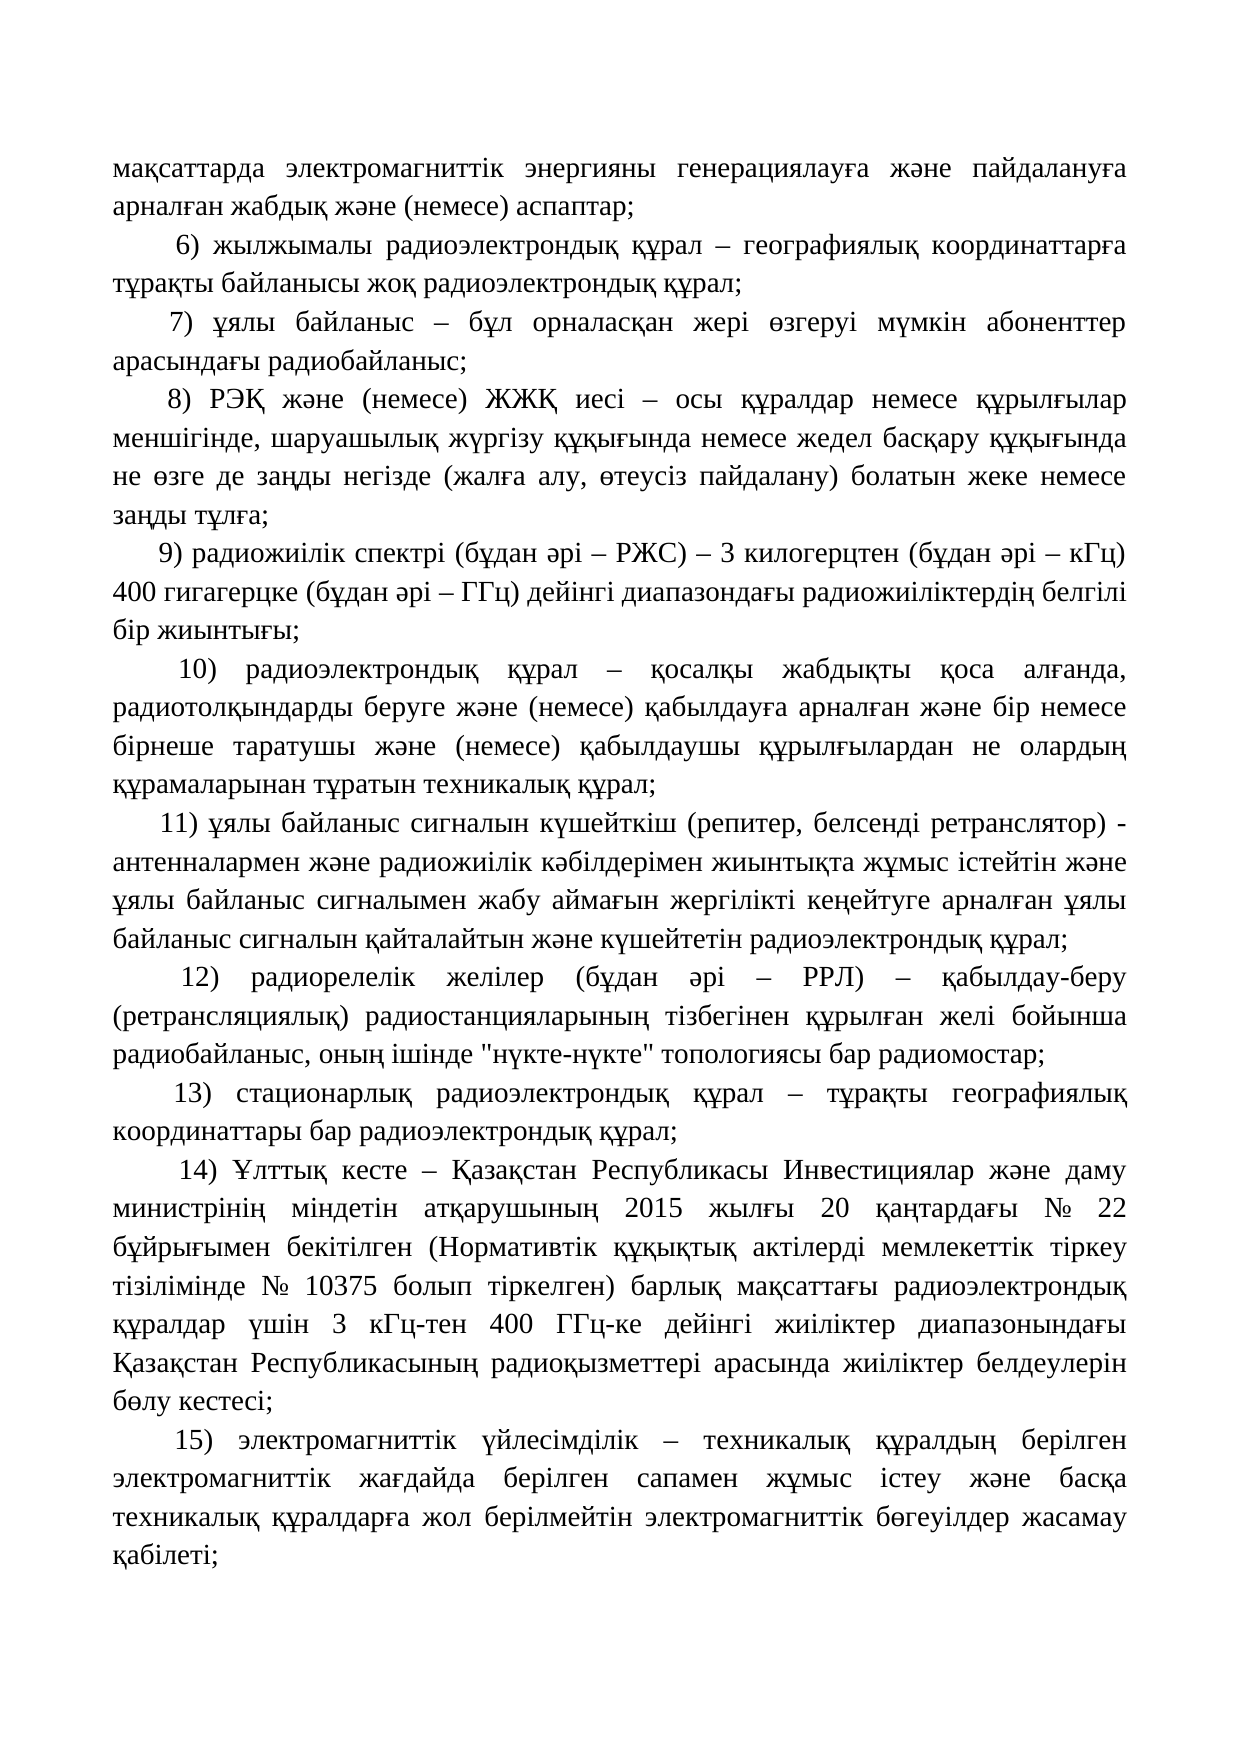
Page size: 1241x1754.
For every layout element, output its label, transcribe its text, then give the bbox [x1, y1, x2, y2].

text 6) жылжымалы радиоэлектрондық құрал – географиялық координаттарға тұрақты байланысы жоқ радиоэлектрондық құрал; [112, 227, 1128, 299]
text 9) радиожиілік спектрі (бұдан әрі – РЖС) – 3 килогерцтен (бұдан әрі – кГц) 400 гигагерцке (бұдан әрі – ГГц) дейінгі диапазондағы радиожиіліктердің белгілі бір жиынтығы; [112, 535, 1128, 646]
text 7) ұялы байланыс – бұл орналасқан жері өзгеруі мүмкін абоненттер арасындағы радиобайланыс; [112, 304, 1128, 376]
text 15) электромагниттік үйлесімділік – техникалық құралдың берілген электромагниттік жағдайда берілген сапамен жұмыс істеу және басқа техникалық құралдарға жол берілмейтін электромагниттік бөгеуілдер жасамау қабілеті; [112, 1422, 1128, 1571]
text 10) радиоэлектрондық құрал – қосалқы жабдықты қоса алғанда, радиотолқындарды беруге және (немесе) қабылдауға арналған және бір немесе бірнеше таратушы және (немесе) қабылдаушы құрылғылардан не олардың құрамаларынан тұратын техникалық құрал; [112, 651, 1128, 800]
text 12) радиорелелік желілер (бұдан әрі – РРЛ) – қабылдау-беру (ретрансляциялық) радиостанцияларының тізбегінен құрылған желі бойынша радиобайланыс, оның ішінде "нүкте-нүкте" топологиясы бар радиомостар; [112, 959, 1128, 1070]
text 11) ұялы байланыс сигналын күшейткіш (репитер, белсенді ретранслятор) - антенналармен және радиожиілік кәбілдерімен жиынтықта жұмыс істейтін және ұялы байланыс сигналымен жабу аймағын жергілікті кеңейтуге арналған ұялы байланыс сигналын қайталайтын және күшейтетін радиоэлектрондық құрал; [112, 805, 1128, 954]
text 14) Ұлттық кесте – Қазақстан Республикасы Инвестициялар және даму министрінің міндетін атқарушының 2015 жылғы 20 қаңтардағы № 22 бұйрығымен бекітілген (Нормативтік құқықтық актілерді мемлекеттік тіркеу тізілімінде № 10375 болып тіркелген) барлық мақсаттағы радиоэлектрондық құралдар үшін 3 кГц-тен 400 ГГц-ке дейінгі жиіліктер диапазонындағы Қазақстан Республикасының радиоқызметтері арасында жиіліктер белдеулерін бөлу кестесі; [112, 1152, 1128, 1417]
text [112, 150, 1128, 222]
text 8) РЭҚ және (немесе) ЖЖҚ иесі – осы құралдар немесе құрылғылар меншігінде, шаруашылық жүргізу құқығында немесе жедел басқару құқығында не өзге де заңды негізде (жалға алу, өтеусіз пайдалану) болатын жеке немесе заңды тұлға; [112, 381, 1128, 530]
text 13) стационарлық радиоэлектрондық құрал – тұрақты географиялық координаттары бар радиоэлектрондық құрал; [112, 1075, 1128, 1147]
